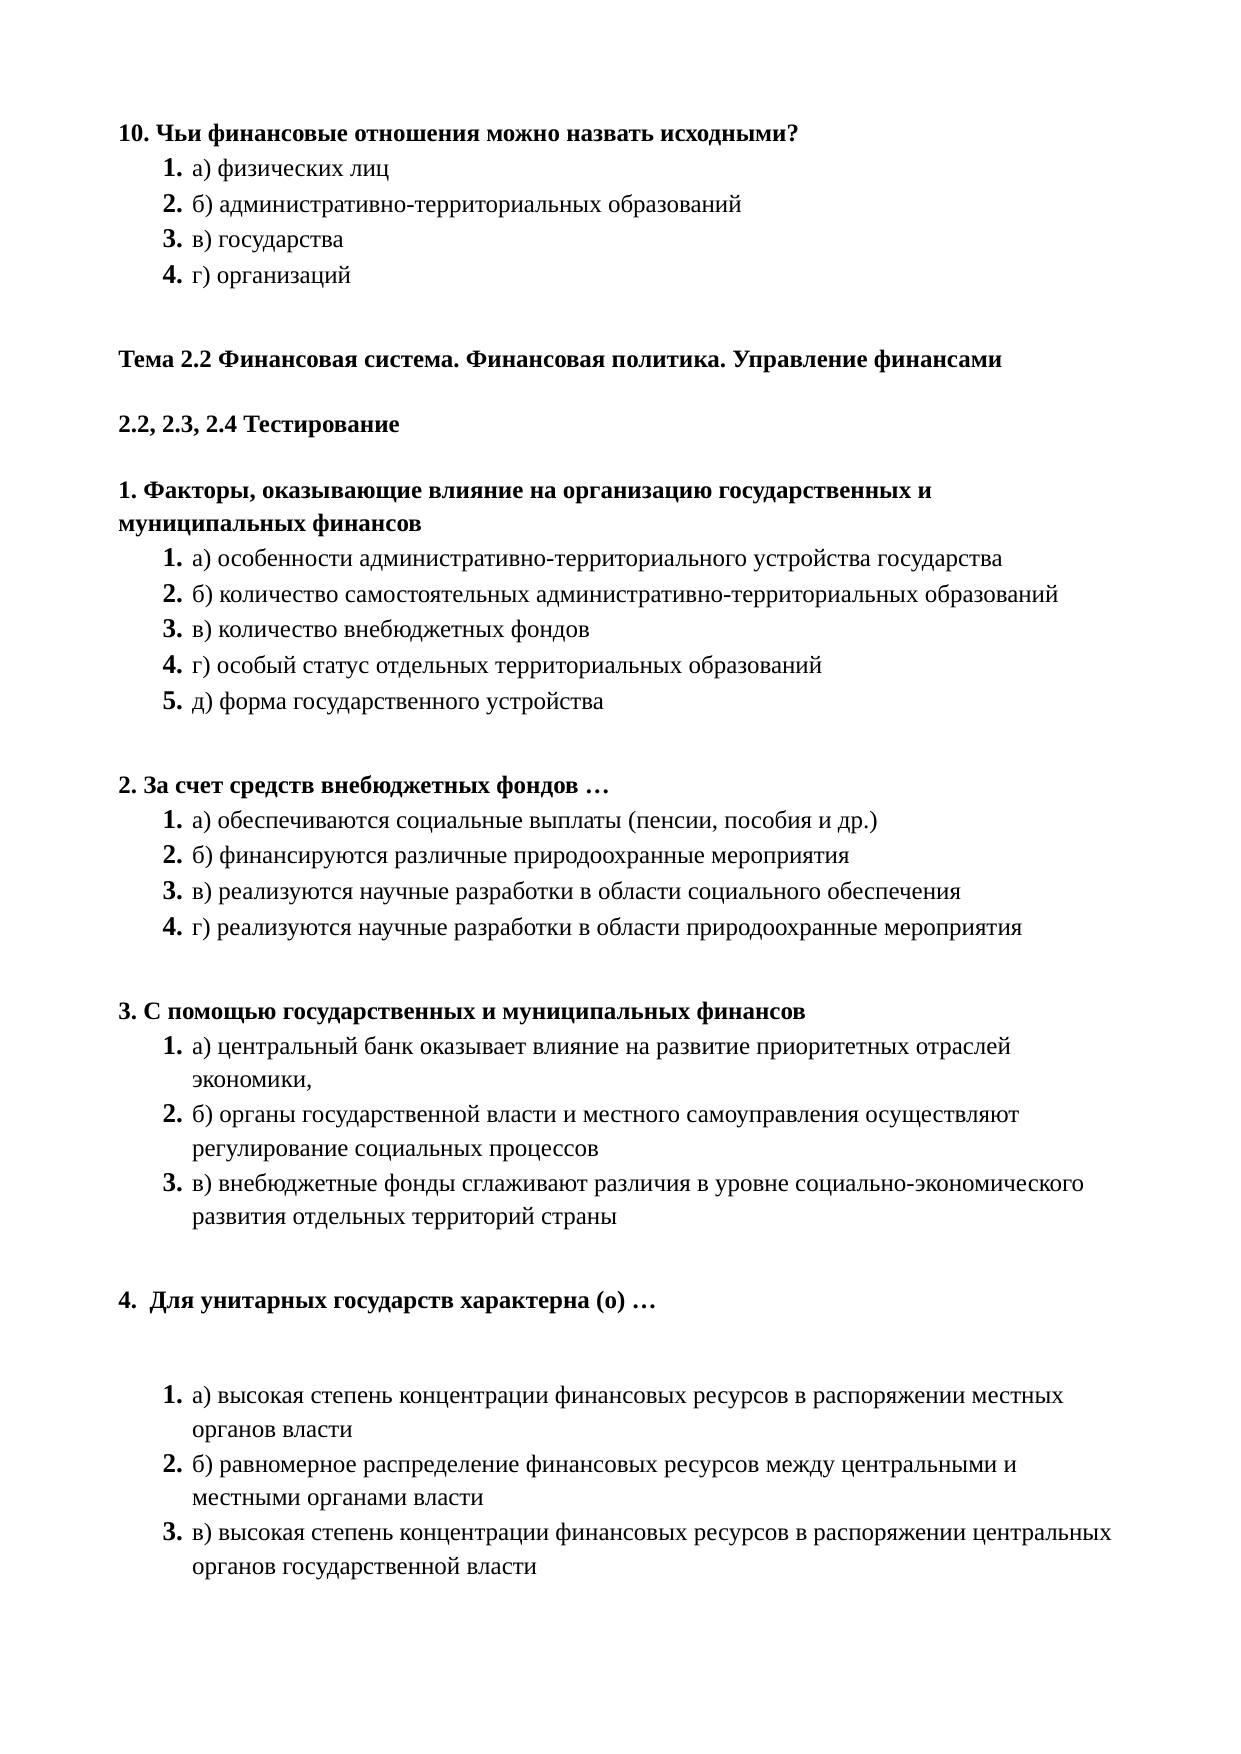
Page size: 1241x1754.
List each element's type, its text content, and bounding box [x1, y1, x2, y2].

list б) органы государственной власти и местного самоуправления осуществляют регулирование социальных процессов [162, 1098, 1122, 1162]
text 2.2, 2.3, 2.4 Тестирование [118, 409, 1122, 438]
list в) внебюджетные фонды сглаживают различия в уровне социально-экономического развития отдельных территорий страны [162, 1166, 1122, 1230]
list б) финансируются различные природоохранные мероприятия [162, 839, 1122, 870]
list а) физических лиц [162, 151, 1122, 182]
text Тема 2.2 Финансовая система. Финансовая политика. Управление финансами [118, 344, 1122, 373]
list а) высокая степень концентрации финансовых ресурсов в распоряжении местных органов власти [162, 1378, 1122, 1443]
list в) количество внебюджетных фондов [162, 612, 1122, 643]
text 4. Для унитарных государств характерна (о) … [118, 1285, 1122, 1313]
text 2. За счет средств внебюджетных фондов … [118, 770, 1122, 799]
list г) особый статус отдельных территориальных образований [162, 648, 1122, 679]
list а) обеспечиваются социальные выплаты (пенсии, пособия и др.) [162, 803, 1122, 834]
list г) реализуются научные разработки в области природоохранные мероприятия [162, 910, 1122, 941]
text 3. С помощью государственных и муниципальных финансов [118, 996, 1122, 1025]
list в) государства [162, 223, 1122, 254]
list б) административно-территориальных образований [162, 187, 1122, 218]
text 1. Факторы, оказывающие влияние на организацию государственных и муниципальных финансов [118, 475, 1122, 537]
list в) высокая степень концентрации финансовых ресурсов в распоряжении центральных органов государственной власти [162, 1515, 1122, 1579]
list а) особенности административно-территориального устройства государства [162, 541, 1122, 572]
list д) форма государственного устройства [162, 684, 1122, 715]
list б) равномерное распределение финансовых ресурсов между центральными и местными органами власти [162, 1447, 1122, 1511]
text 10. Чьи финансовые отношения можно назвать исходными? [118, 118, 1122, 147]
list в) реализуются научные разработки в области социального обеспечения [162, 874, 1122, 906]
list б) количество самостоятельных административно-территориальных образований [162, 577, 1122, 608]
list г) организаций [162, 258, 1122, 289]
list а) центральный банк оказывает влияние на развитие приоритетных отраслей экономики, [162, 1029, 1122, 1093]
